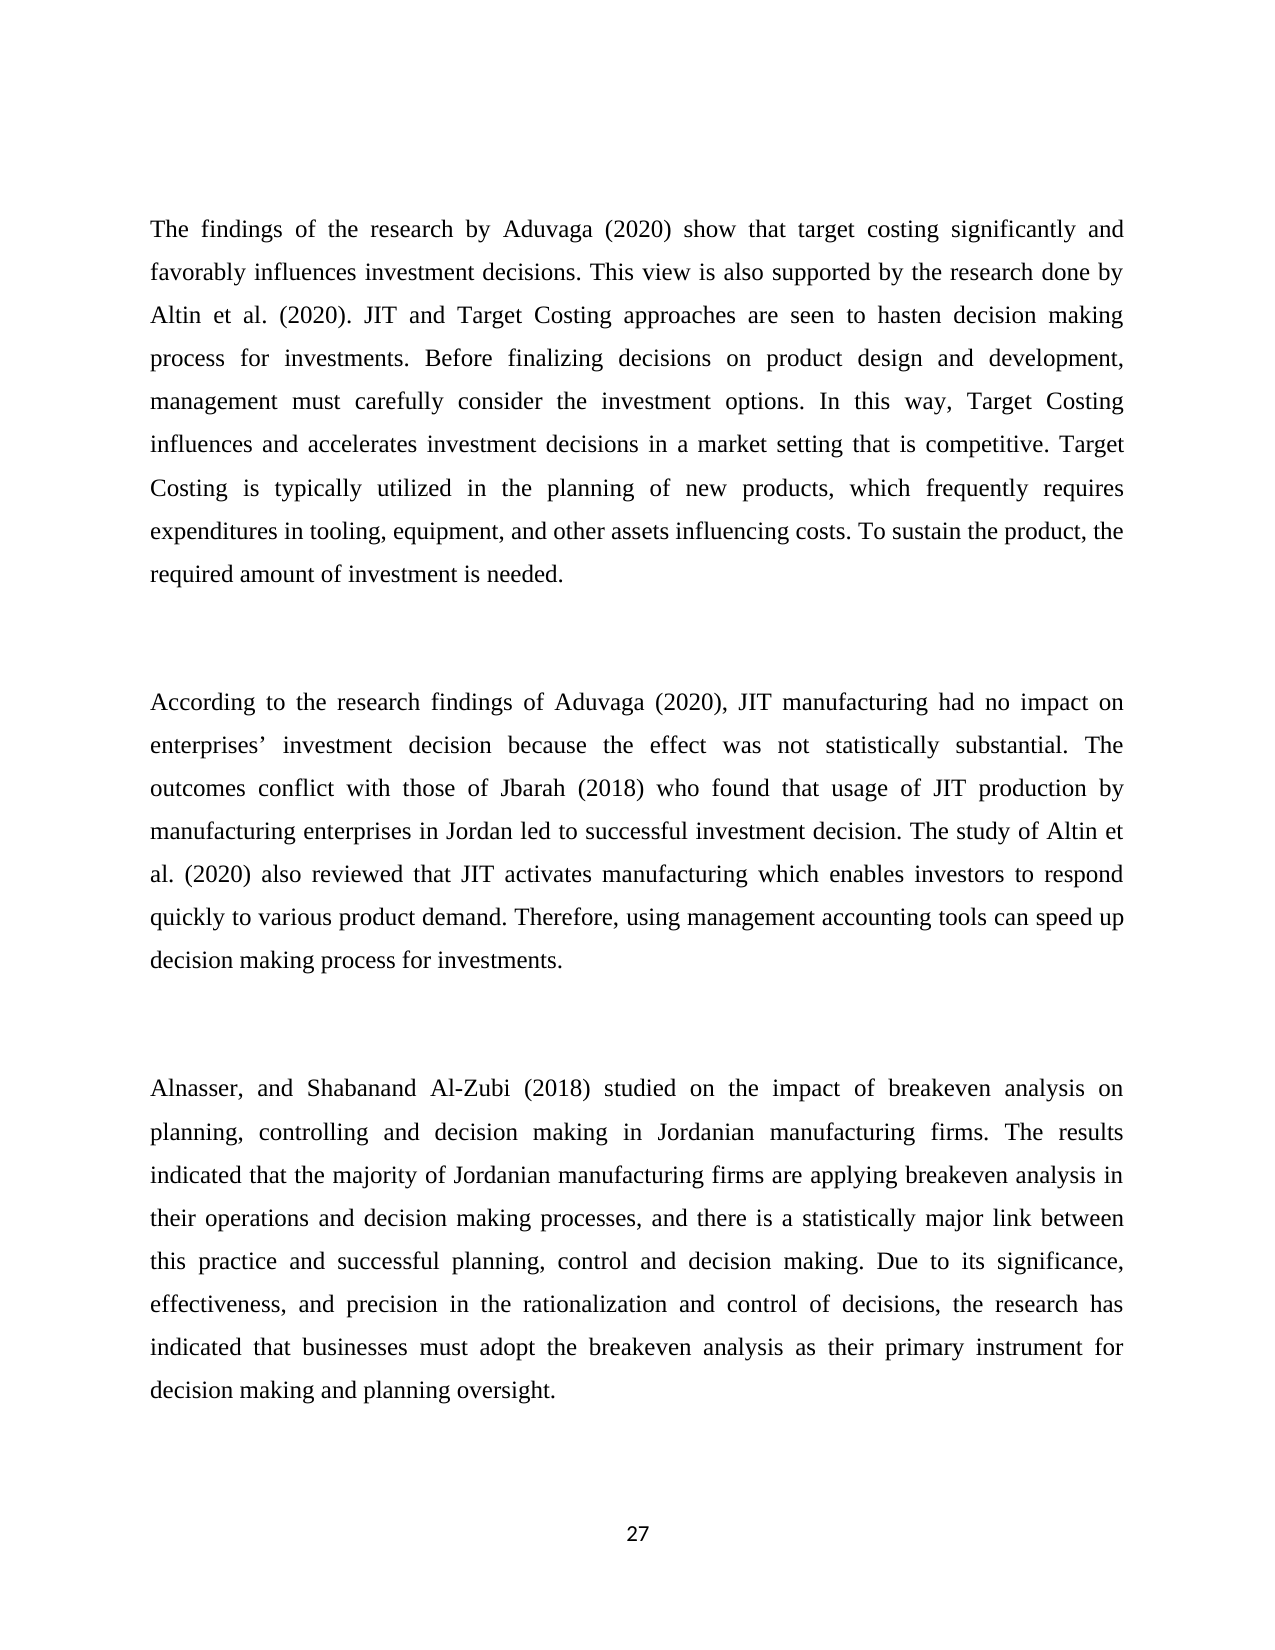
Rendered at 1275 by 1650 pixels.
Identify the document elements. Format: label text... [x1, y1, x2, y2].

text Alnasser, and Shabanand Al-Zubi (2018) studied on the impact of breakeven analysis on planning, controlling and decision making in Jordanian manufacturing firms. The results indicated that the majority of Jordanian manufacturing firms are applying breakeven analysis in their operations and decision making processes, and there is a statistically major link between this practice and successful planning, control and decision making. Due to its significance, effectiveness, and precision in the rationalization and control of decisions, the research has indicated that businesses must adopt the breakeven analysis as their primary instrument for decision making and planning oversight. [150, 1073, 1125, 1404]
text According to the research findings of Aduvaga (2020), JIT manufacturing had no impact on enterprises’ investment decision because the effect was not statistically substantial. The outcomes conflict with those of Jbarah (2018) who found that usage of JIT production by manufacturing enterprises in Jordan led to successful investment decision. The study of Altin et al. (2020) also reviewed that JIT activates manufacturing which enables investors to respond quickly to various product demand. Therefore, using management accounting tools can speed up decision making process for investments. [150, 687, 1125, 974]
text The findings of the research by Aduvaga (2020) show that target costing significantly and favorably influences investment decisions. This view is also supported by the research done by Altin et al. (2020). JIT and Target Costing approaches are seen to hasten decision making process for investments. Before finalizing decisions on product design and development, management must carefully consider the investment options. In this way, Target Costing influences and accelerates investment decisions in a market setting that is competitive. Target Costing is typically utilized in the planning of new products, which frequently requires expenditures in tooling, equipment, and other assets influencing costs. To sustain the product, the required amount of investment is needed. [150, 214, 1125, 588]
